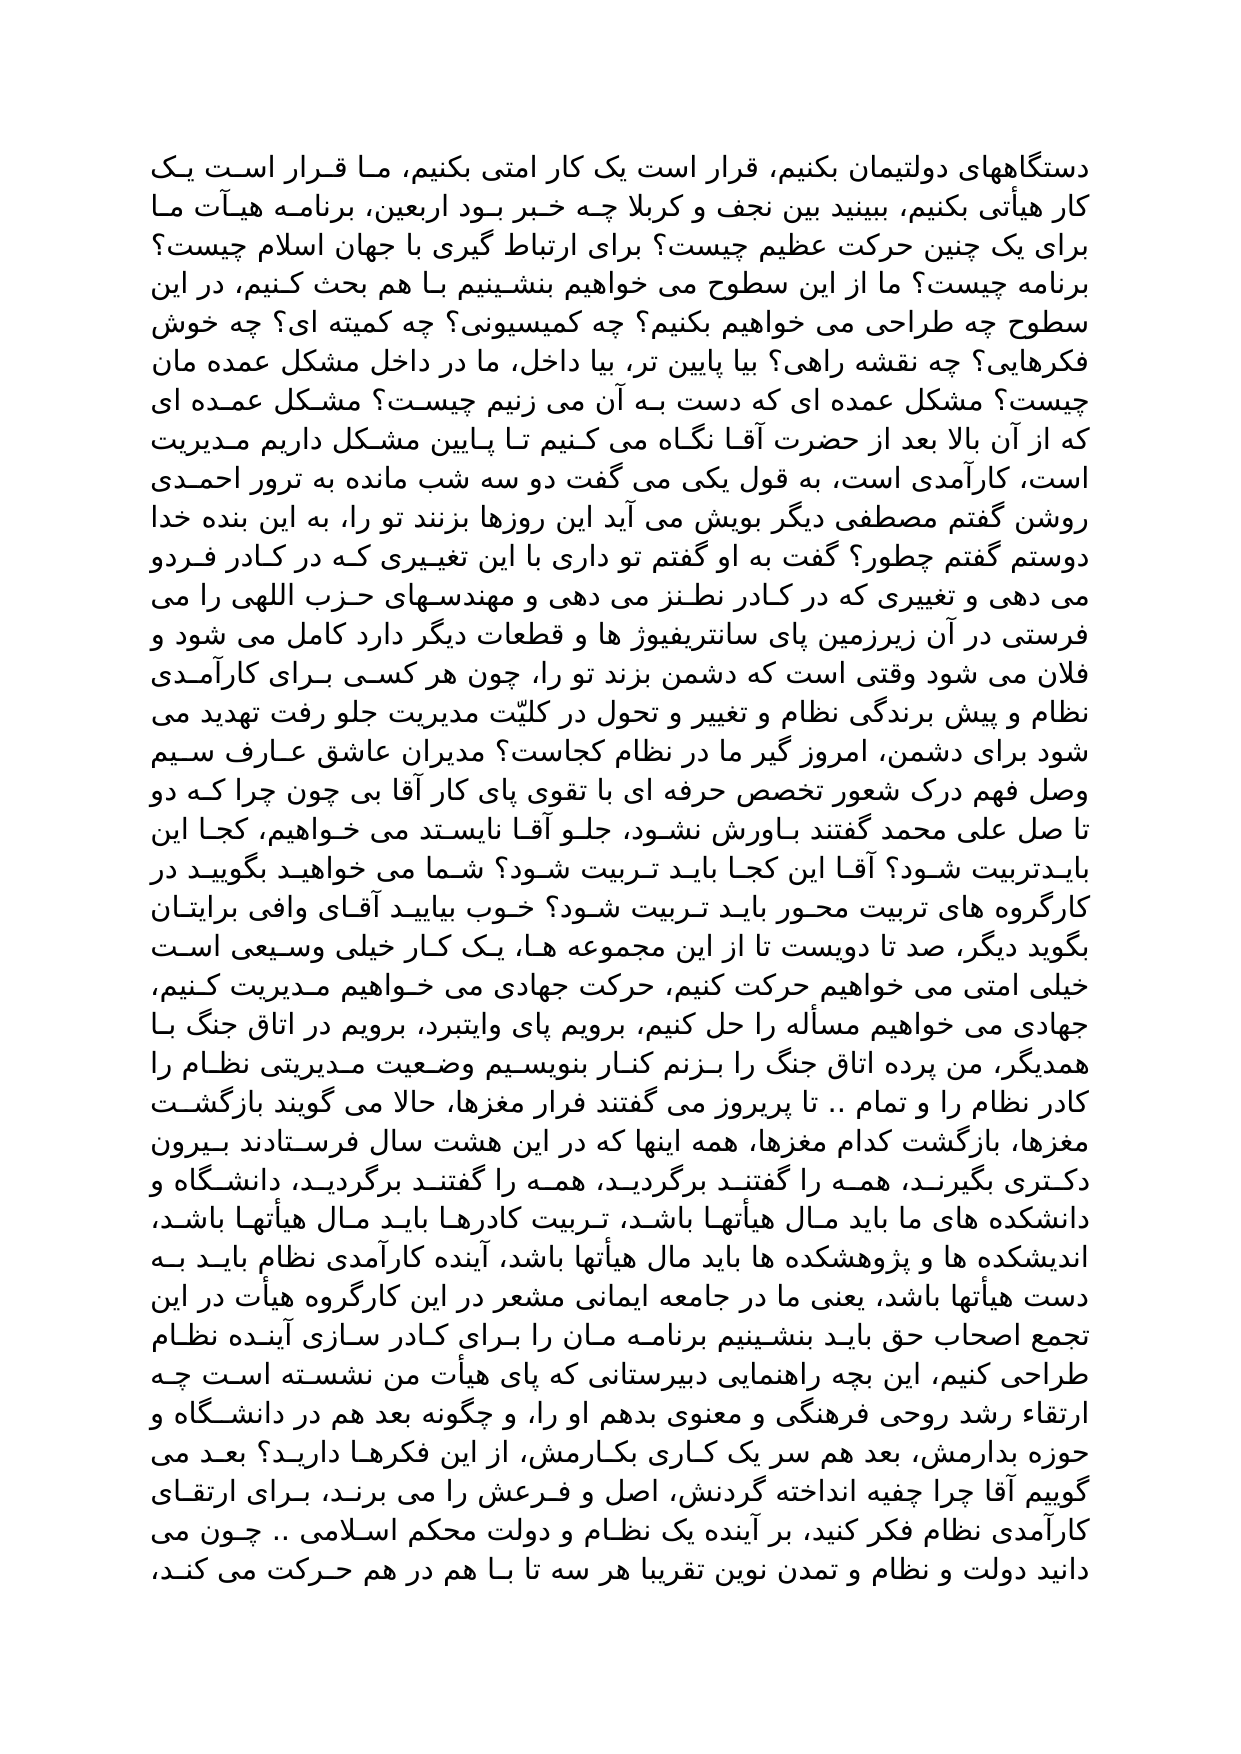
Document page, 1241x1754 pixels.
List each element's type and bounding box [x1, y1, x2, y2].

text [150, 150, 1090, 1586]
